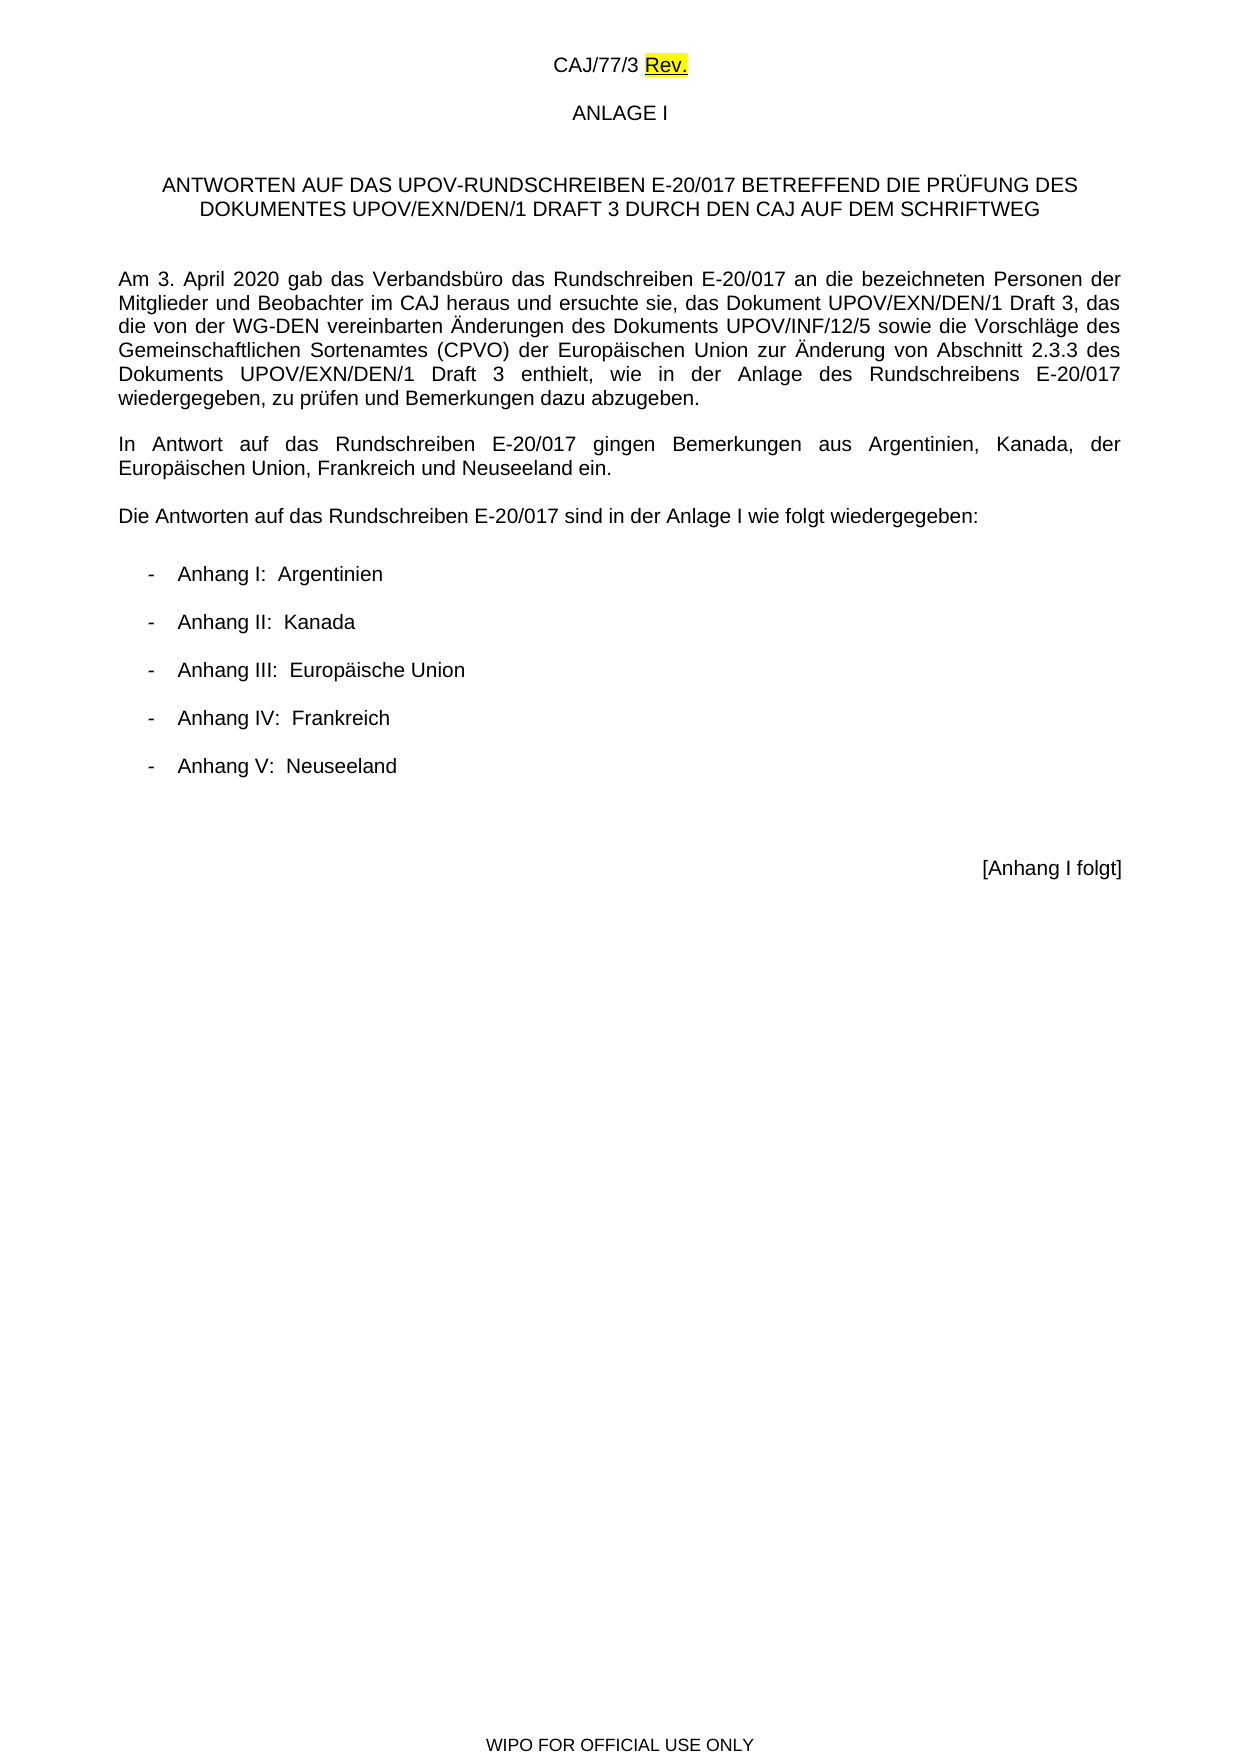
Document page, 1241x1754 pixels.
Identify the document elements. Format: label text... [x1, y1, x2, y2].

text ANTWORTEN AUF DAS UPOV-RUNDSCHREIBEN E-20/017 BETREFFEND DIE PRÜFUNG DES DOKUMENTES UPOV/EXN/DEN/1 DRAFT 3 DURCH DEN CAJ AUF DEM SCHRIFTWEG [118, 173, 1122, 221]
list Anhang IV: Frankreich [148, 706, 1122, 730]
list Anhang V: Neuseeland [148, 754, 1122, 778]
list Anhang II: Kanada [148, 610, 1122, 634]
text Am 3. April 2020 gab das Verbandsbüro das Rundschreiben E-20/017 an die bezeichneten Personen der Mitglieder und Beobachter im CAJ heraus und ersuchte sie, das Dokument UPOV/EXN/DEN/1 Draft 3, das die von der WG-DEN vereinbarten Änderungen des Dokuments UPOV/INF/12/5 sowie die Vorschläge des Gemeinschaftlichen Sortenamtes (CPVO) der Europäischen Union zur Änderung von Abschnitt 2.3.3 des Dokuments UPOV/EXN/DEN/1 Draft 3 enthielt, wie in der Anlage des Rundschreibens E-20/017 wiedergegeben, zu prüfen und Bemerkungen dazu abzugeben. [118, 266, 1122, 410]
text In Antwort auf das Rundschreiben E-20/017 gingen Bemerkungen aus Argentinien, Kanada, der Europäischen Union, Frankreich und Neuseeland ein. [118, 432, 1122, 479]
text Die Antworten auf das Rundschreiben E-20/017 sind in der Anlage I wie folgt wiedergegeben: [118, 503, 1122, 527]
list Anhang I: Argentinien [148, 562, 1122, 586]
text [Anhang I folgt] [118, 856, 1122, 880]
list Anhang III: Europäische Union [148, 658, 1122, 682]
